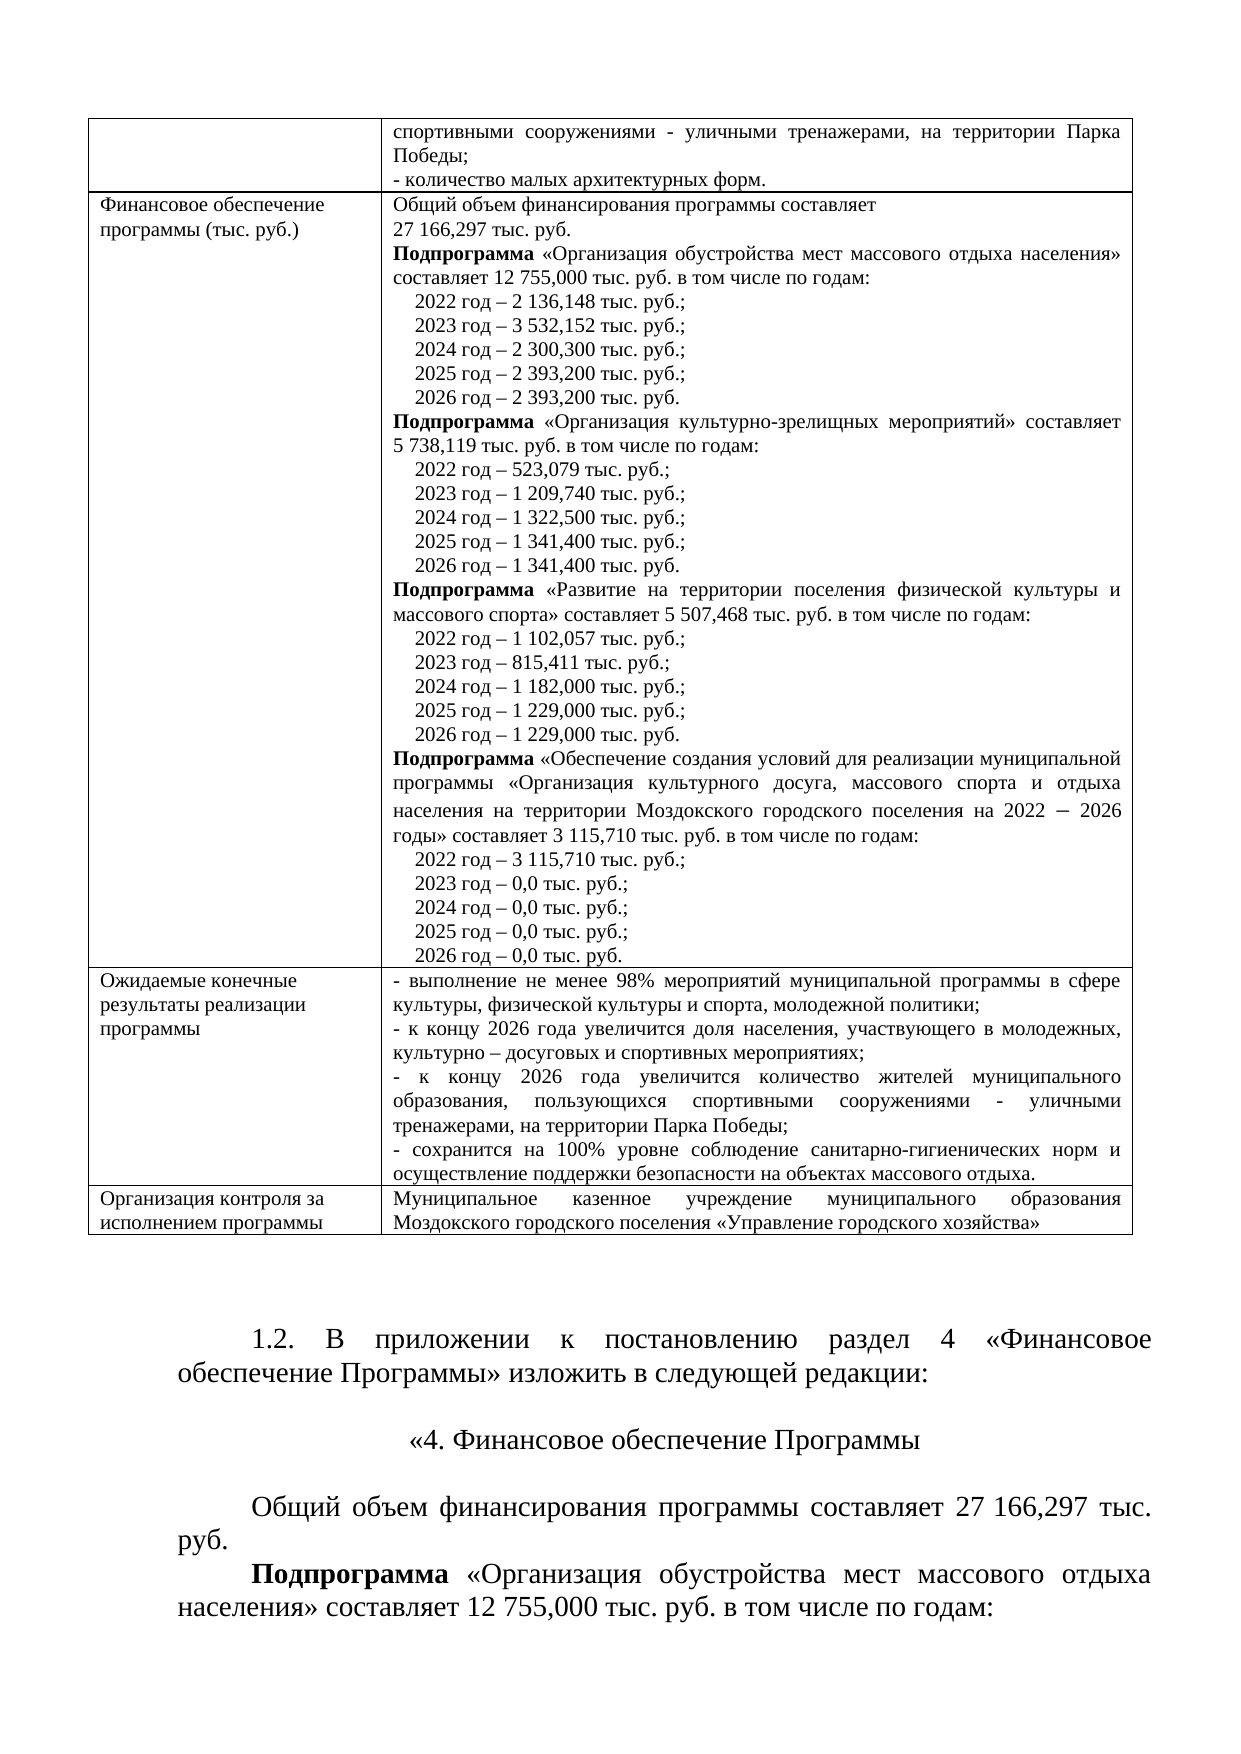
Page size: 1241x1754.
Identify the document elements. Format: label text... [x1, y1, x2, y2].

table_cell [89, 119, 381, 191]
text Подпрограмма «Организация обустройства мест массового отдыха населения» составляет 12 755,000 тыс. руб. в том числе по годам: [177, 1556, 1152, 1623]
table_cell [382, 119, 1132, 191]
table_cell Ожидаемые конечные результаты реализации программы [89, 968, 381, 1185]
text «4. Финансовое обеспечение Программы [177, 1422, 1152, 1455]
text 1.2. В приложении к постановлению раздел 4 «Финансовое обеспечение Программы» изложить в следующей редакции: [177, 1321, 1152, 1388]
table_cell Финансовое обеспечение программы (тыс. руб.) [89, 193, 381, 967]
table_cell Общий объем финансирования программы составляет 27 166,297 тыс. руб. Подпрограмма «Организация обустройства мест массового отдыха населения» составляет 12 755,000 тыс. руб. в том числе по годам: 2022 год – 2 136,148 тыс. руб.; 2023 год – 3 532,152 тыс. руб.; 2024 год – 2 300,300 тыс. руб.; 2025 год – 2 393,200 тыс. руб.; 2026 год – 2 393,200 тыс. руб. Подпрограмма «Организация культурно-зрелищных мероприятий» составляет 5 738,119 тыс. руб. в том числе по годам: 2022 год – 523,079 тыс. руб.; 2023 год – 1 209,740 тыс. руб.; 2024 год – 1 322,500 тыс. руб.; 2025 год – 1 341,400 тыс. руб.; 2026 год – 1 341,400 тыс. руб. Подпрограмма «Развитие на территории поселения физической культуры и массового спорта» составляет 5 507,468 тыс. руб. в том числе по годам: 2022 год – 1 102,057 тыс. руб.; 2023 год – 815,411 тыс. руб.; 2024 год – 1 182,000 тыс. руб.; 2025 год – 1 229,000 тыс. руб.; 2026 год – 1 229,000 тыс. руб. Подпрограмма «Обеспечение создания условий для реализации муниципальной программы «Организация культурного досуга, массового спорта и отдыха населения на территории Моздокского городского поселения на 2022 – 2026 годы» составляет 3 115,710 тыс. руб. в том числе по годам: 2022 год – 3 115,710 тыс. руб.; 2023 год – 0,0 тыс. руб.; 2024 год – 0,0 тыс. руб.; 2025 год – 0,0 тыс. руб.; 2026 год – 0,0 тыс. руб. [382, 193, 1132, 967]
text Общий объем финансирования программы составляет 27 166,297 тыс. руб. [177, 1489, 1152, 1556]
table_cell Муниципальное казенное учреждение муниципального образования Моздокского городского поселения «Управление городского хозяйства» [382, 1186, 1132, 1234]
table_cell - выполнение не менее 98% мероприятий муниципальной программы в сфере культуры, физической культуры и спорта, молодежной политики; - к концу 2026 года увеличится доля населения, участвующего в молодежных, культурно – досуговых и спортивных мероприятиях; - к концу 2026 года увеличится количество жителей муниципального образования, пользующихся спортивными сооружениями - уличными тренажерами, на территории Парка Победы; - сохранится на 100% уровне соблюдение санитарно-гигиенических норм и осуществление поддержки безопасности на объектах массового отдыха. [382, 968, 1132, 1185]
table_cell Организация контроля за исполнением программы [89, 1186, 381, 1234]
